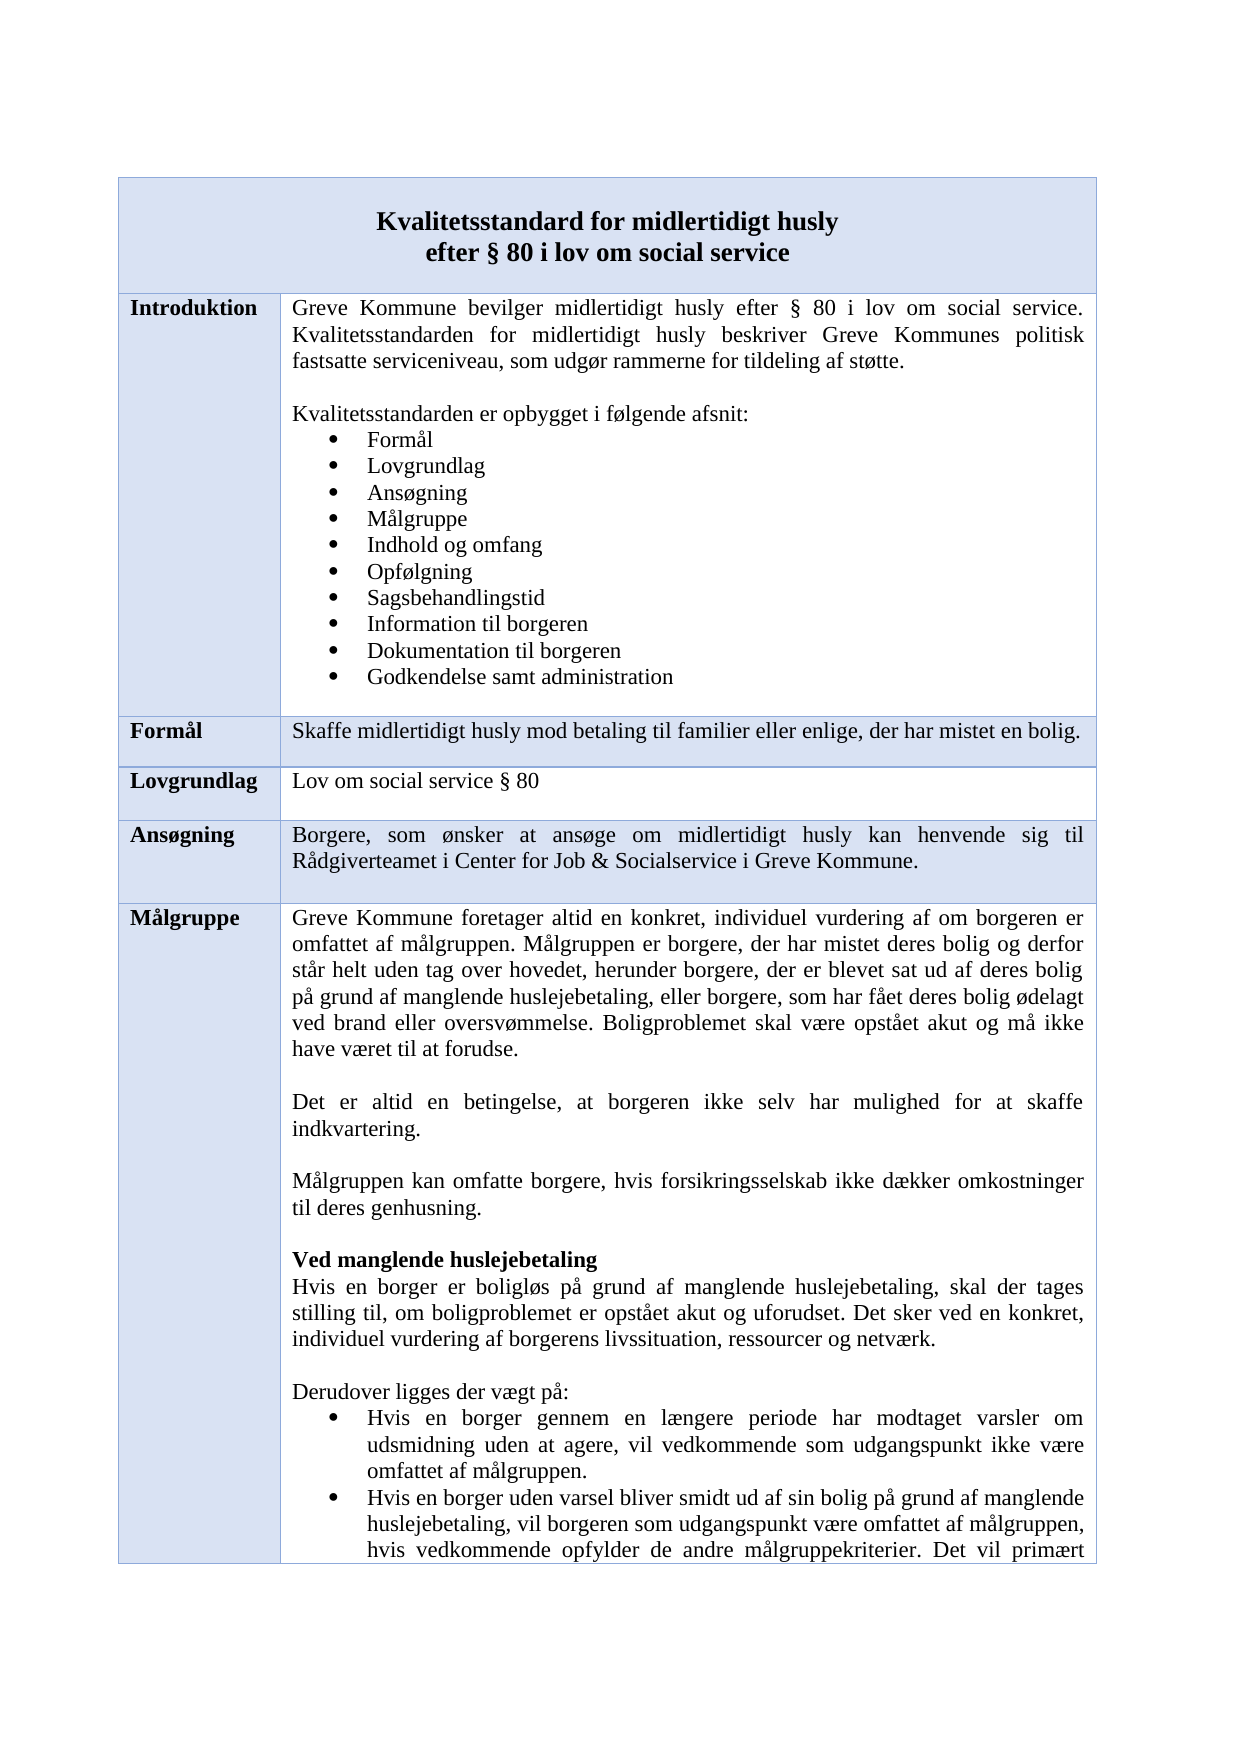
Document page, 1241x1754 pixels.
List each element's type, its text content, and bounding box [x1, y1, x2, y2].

table_cell Skaffe midlertidigt husly mod betaling til familier eller enlige, der har mistet en bolig. [281, 717, 1096, 766]
table_cell Formål [119, 717, 280, 766]
table_header Kvalitetsstandard for midlertidigt husly efter § 80 i lov om social service [119, 178, 1096, 293]
table_cell Introduktion [119, 294, 280, 716]
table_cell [281, 904, 1096, 1563]
table_cell Lovgrundlag [119, 768, 280, 820]
table_cell Ansøgning [119, 821, 280, 903]
table_cell Lov om social service § 80 [281, 768, 1096, 820]
table_cell Greve Kommune bevilger midlertidigt husly efter § 80 i lov om social service. Kvalitetsstandarden for midlertidigt husly beskriver Greve Kommunes politisk fastsatte serviceniveau, som udgør rammerne for tildeling af støtte. Kvalitetsstandarden er opbygget i følgende afsnit: Formål Lovgrundlag Ansøgning Målgruppe Indhold og omfang Opfølgning Sagsbehandlingstid Information til borgeren Dokumentation til borgeren Godkendelse samt administration [281, 294, 1096, 716]
table_cell Borgere, som ønsker at ansøge om midlertidigt husly kan henvende sig til Rådgiverteamet i Center for Job & Socialservice i Greve Kommune. [281, 821, 1096, 903]
table_cell Målgruppe [119, 904, 280, 1563]
